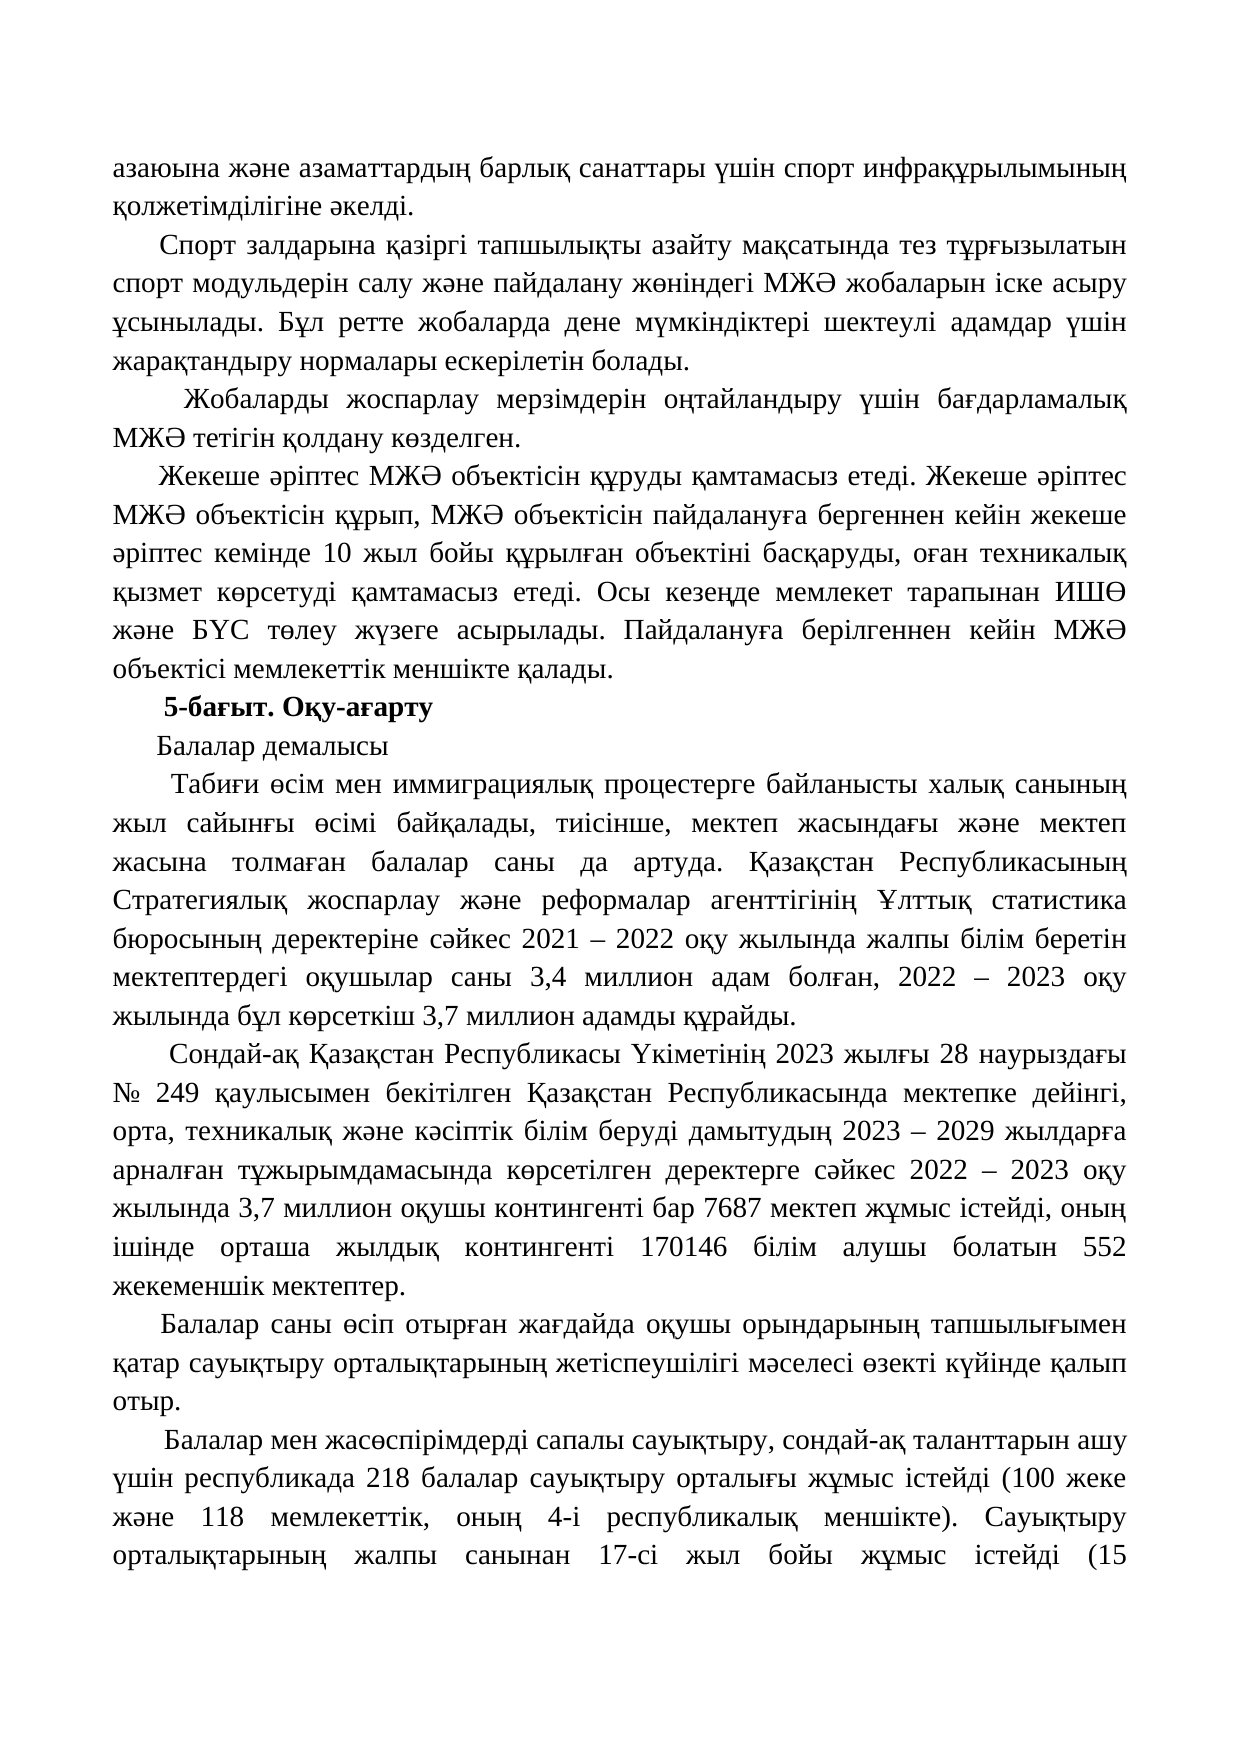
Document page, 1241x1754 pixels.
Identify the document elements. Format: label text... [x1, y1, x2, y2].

text Балалар саны өсіп отырған жағдайда оқушы орындарының тапшылығымен қатар сауықтыру орталықтарының жетіспеушілігі мәселесі өзекті күйінде қалып отыр. [112, 1306, 1128, 1417]
text Спорт залдарына қазіргі тапшылықты азайту мақсатында тез тұрғызылатын спорт модульдерін салу және пайдалану жөніндегі МЖӘ жобаларын іске асыру ұсынылады. Бұл ретте жобаларда дене мүмкіндіктері шектеулі адамдар үшін жарақтандыру нормалары ескерілетін болады. [112, 227, 1128, 376]
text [112, 150, 1128, 222]
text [112, 1422, 1128, 1571]
text Жобаларды жоспарлау мерзімдерін оңтайландыру үшін бағдарламалық МЖӘ тетігін қолдану көзделген. [112, 381, 1128, 453]
text Табиғи өсім мен иммиграциялық процестерге байланысты халық санының жыл сайынғы өсімі байқалады, тиісінше, мектеп жасындағы және мектеп жасына толмаған балалар саны да артуда. Қазақстан Республикасының Стратегиялық жоспарлау және реформалар агенттігінің Ұлттық статистика бюросының деректеріне сәйкес 2021 – 2022 оқу жылында жалпы білім беретін мектептердегі оқушылар саны 3,4 миллион адам болған, 2022 – 2023 оқу жылында бұл көрсеткіш 3,7 миллион адамды құрайды. [112, 767, 1128, 1031]
text 5-бағыт. Оқу-ағарту [112, 689, 1128, 723]
text Сондай-ақ Қазақстан Республикасы Үкіметінің 2023 жылғы 28 наурыздағы № 249 қаулысымен бекітілген Қазақстан Республикасында мектепке дейінгі, орта, техникалық және кәсіптік білім беруді дамытудың 2023 – 2029 жылдарға арналған тұжырымдамасында көрсетілген деректерге сәйкес 2022 – 2023 оқу жылында 3,7 миллион оқушы контингенті бар 7687 мектеп жұмыс істейді, оның ішінде орташа жылдық контингенті 170146 білім алушы болатын 552 жекеменшік мектептер. [112, 1036, 1128, 1301]
text Жекеше әріптес МЖӘ объектісін құруды қамтамасыз етеді. Жекеше әріптес МЖӘ объектісін құрып, МЖӘ объектісін пайдалануға бергеннен кейін жекеше әріптес кемінде 10 жыл бойы құрылған объектіні басқаруды, оған техникалық қызмет көрсетуді қамтамасыз етеді. Осы кезеңде мемлекет тарапынан ИШӨ және БҮС төлеу жүзеге асырылады. Пайдалануға берілгеннен кейін МЖӘ объектісі мемлекеттік меншікте қалады. [112, 458, 1128, 684]
text Балалар демалысы [112, 728, 1128, 762]
